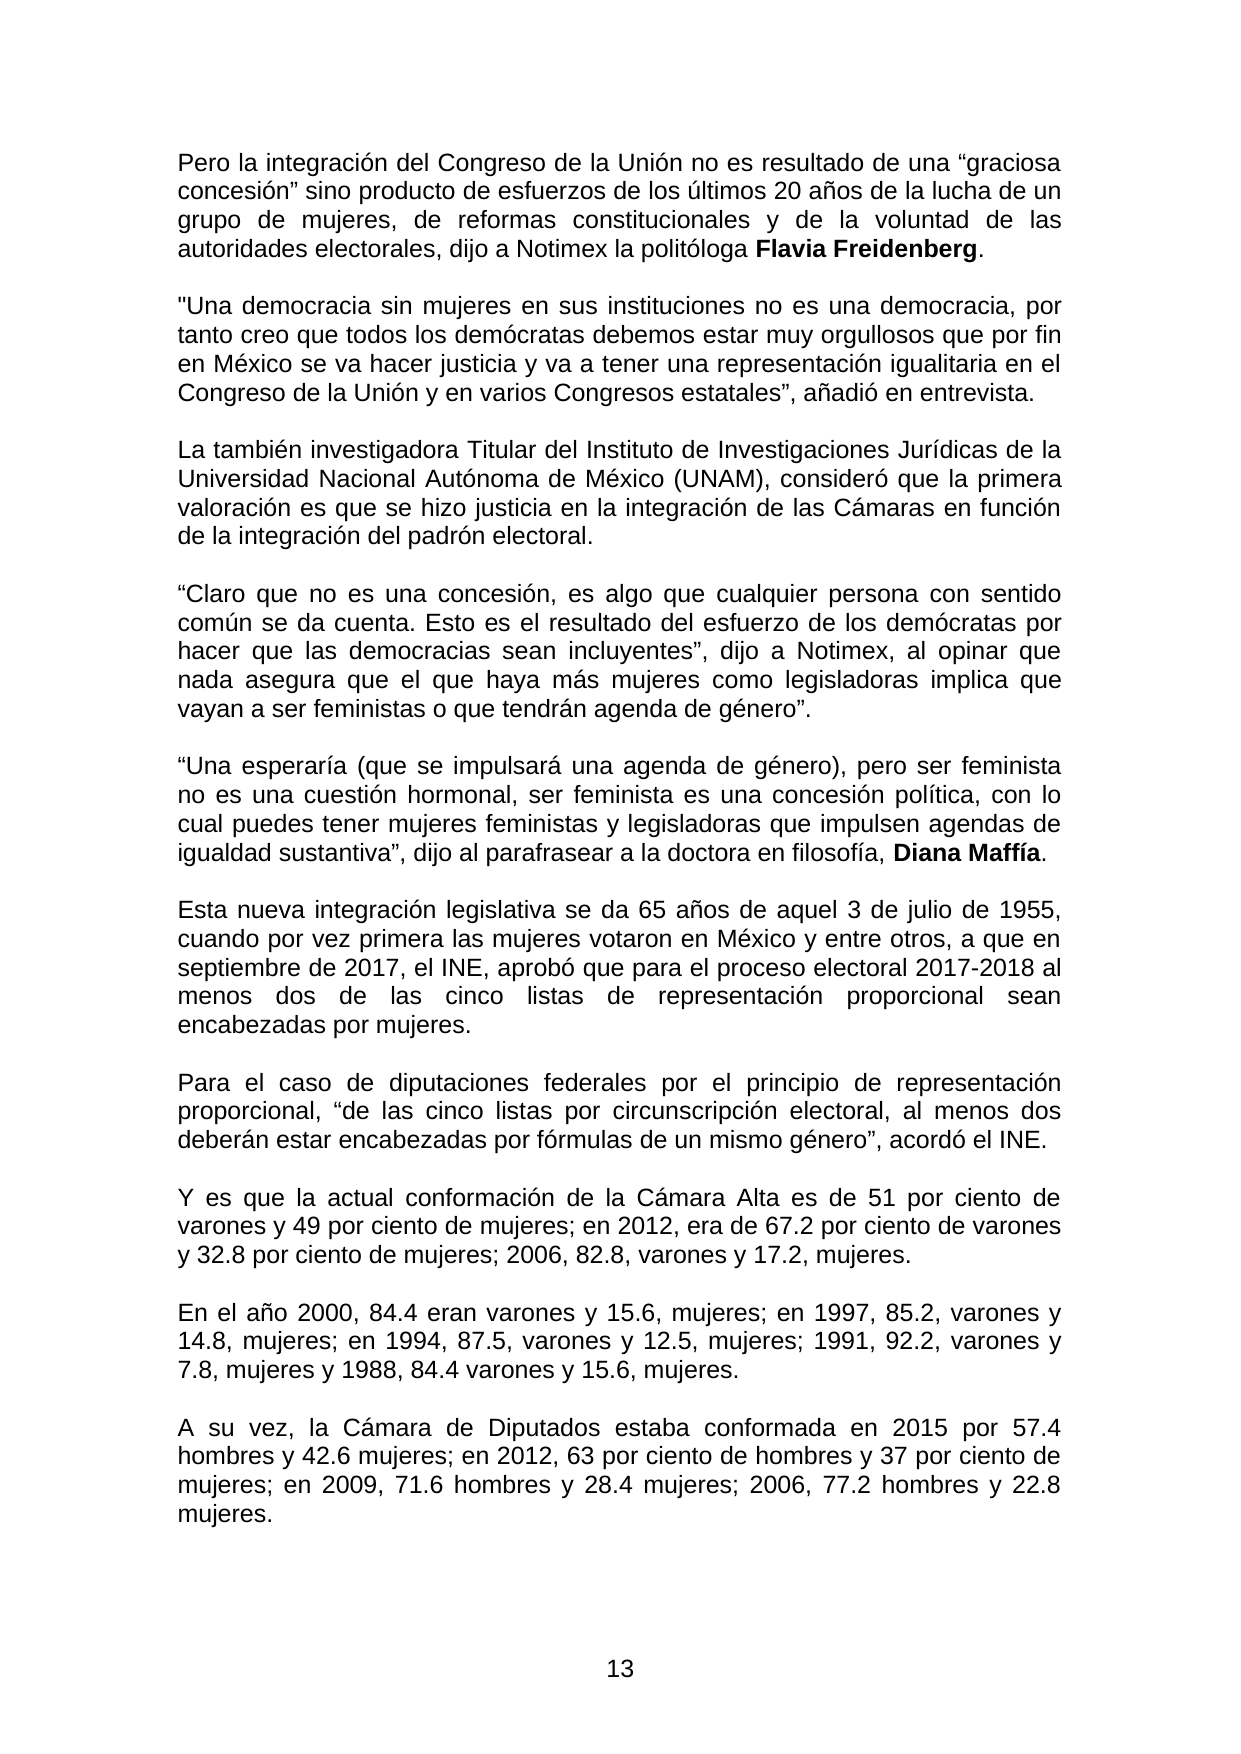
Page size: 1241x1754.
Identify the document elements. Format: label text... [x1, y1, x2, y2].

text “Claro que no es una concesión, es algo que cualquier persona con sentido común se da cuenta. Esto es el resultado del esfuerzo de los demócratas por hacer que las democracias sean incluyentes”, dijo a Notimex, al opinar que nada asegura que el que haya más mujeres como legisladoras implica que vayan a ser feministas o que tendrán agenda de género”. [177, 579, 1063, 723]
text En el año 2000, 84.4 eran varones y 15.6, mujeres; en 1997, 85.2, varones y 14.8, mujeres; en 1994, 87.5, varones y 12.5, mujeres; 1991, 92.2, varones y 7.8, mujeres y 1988, 84.4 varones y 15.6, mujeres. [177, 1298, 1063, 1384]
text "Una democracia sin mujeres en sus instituciones no es una democracia, por tanto creo que todos los demócratas debemos estar muy orgullosos que por fin en México se va hacer justicia y va a tener una representación igualitaria en el Congreso de la Unión y en varios Congresos estatales”, añadió en entrevista. [177, 291, 1063, 406]
text “Una esperaría (que se impulsará una agenda de género), pero ser feminista no es una cuestión hormonal, ser feminista es una concesión política, con lo cual puedes tener mujeres feministas y legisladoras que impulsen agendas de igualdad sustantiva”, dijo al parafrasear a la doctora en filosofía, Diana Maffía. [177, 751, 1063, 866]
text Y es que la actual conformación de la Cámara Alta es de 51 por ciento de varones y 49 por ciento de mujeres; en 2012, era de 67.2 por ciento de varones y 32.8 por ciento de mujeres; 2006, 82.8, varones y 17.2, mujeres. [177, 1183, 1063, 1269]
text A su vez, la Cámara de Diputados estaba conformada en 2015 por 57.4 hombres y 42.6 mujeres; en 2012, 63 por ciento de hombres y 37 por ciento de mujeres; en 2009, 71.6 hombres y 28.4 mujeres; 2006, 77.2 hombres y 22.8 mujeres. [177, 1413, 1063, 1528]
text Pero la integración del Congreso de la Unión no es resultado de una “graciosa concesión” sino producto de esfuerzos de los últimos 20 años de la lucha de un grupo de mujeres, de reformas constitucionales y de la voluntad de las autoridades electorales, dijo a Notimex la politóloga Flavia Freidenberg. [177, 148, 1063, 263]
text Para el caso de diputaciones federales por el principio de representación proporcional, “de las cinco listas por circunscripción electoral, al menos dos deberán estar encabezadas por fórmulas de un mismo género”, acordó el INE. [177, 1068, 1063, 1154]
text La también investigadora Titular del Instituto de Investigaciones Jurídicas de la Universidad Nacional Autónoma de México (UNAM), consideró que la primera valoración es que se hizo justicia en la integración de las Cámaras en función de la integración del padrón electoral. [177, 435, 1063, 550]
text Esta nueva integración legislativa se da 65 años de aquel 3 de julio de 1955, cuando por vez primera las mujeres votaron en México y entre otros, a que en septiembre de 2017, el INE, aprobó que para el proceso electoral 2017-2018 al menos dos de las cinco listas de representación proporcional sean encabezadas por mujeres. [177, 895, 1063, 1039]
